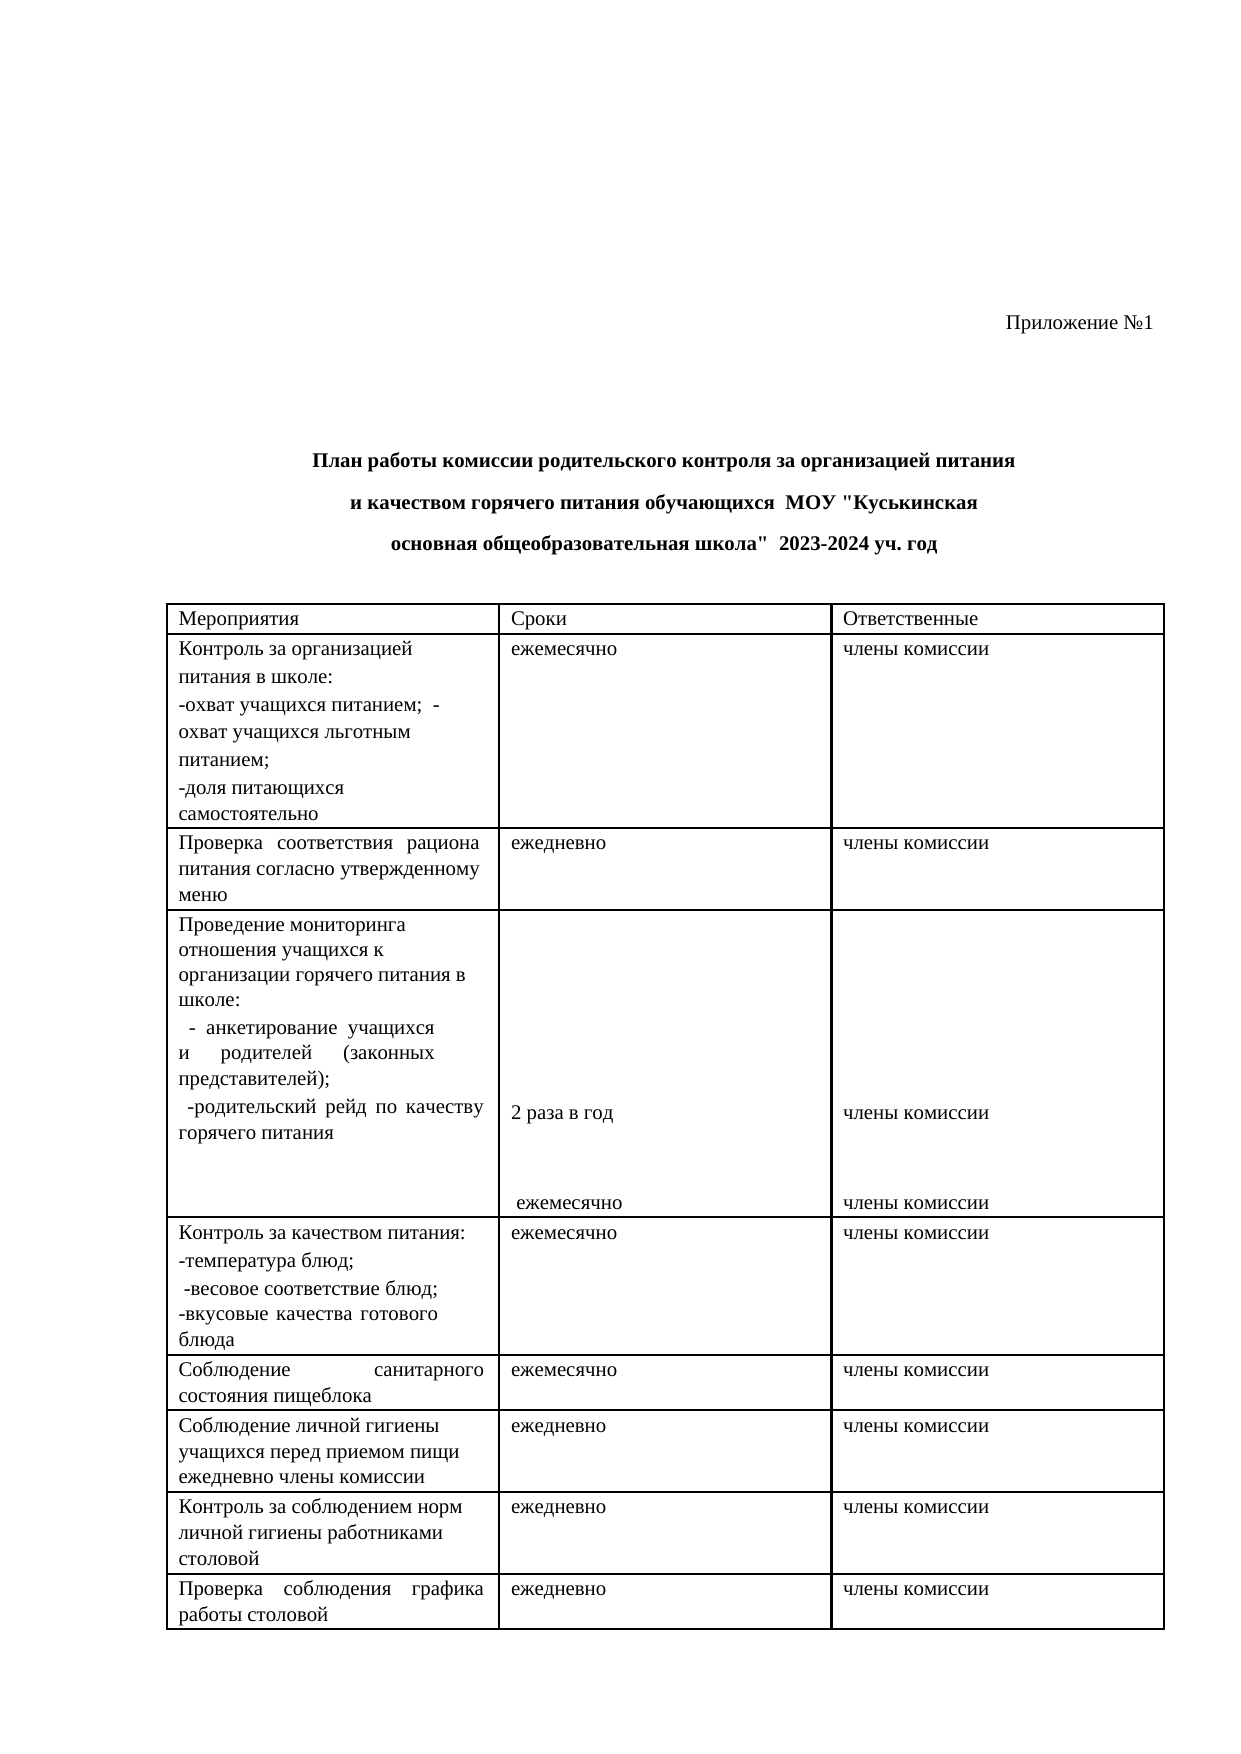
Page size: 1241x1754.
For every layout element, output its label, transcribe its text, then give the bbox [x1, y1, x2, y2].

table_cell Проверка соответствия рациона питания согласно утвержденному меню [168, 829, 498, 908]
table_cell ежедневно [500, 829, 830, 908]
table_cell члены комиссии [833, 1575, 1163, 1628]
text План работы комиссии родительского контроля за организацией питания и качеством горячего питания обучающихся МОУ "Куськинская основная общеобразовательная школа" 2023-2024 уч. год [306, 448, 1021, 555]
table_header Сроки [500, 605, 830, 633]
table_cell члены комиссии [833, 1356, 1163, 1409]
table_cell члены комиссии [833, 1218, 1163, 1354]
table_cell 2 раза в год ежемесячно [500, 911, 830, 1216]
table_cell члены комиссии [833, 1411, 1163, 1491]
table_cell члены комиссии [833, 829, 1163, 908]
table_cell Контроль за организацией питания в школе: -охват учащихся питанием; -охват учащихся льготным питанием; -доля питающихся самостоятельно [168, 635, 498, 827]
table_cell члены комиссии [833, 1493, 1163, 1572]
table_header Ответственные [833, 605, 1163, 633]
table_cell Проверка соблюдения графика работы столовой [168, 1575, 498, 1628]
table_cell ежемесячно [500, 635, 830, 827]
table_cell Контроль за соблюдением норм личной гигиены работниками столовой [168, 1493, 498, 1572]
table_cell ежедневно [500, 1493, 830, 1572]
table_cell члены комиссии члены комиссии [833, 911, 1163, 1216]
table_cell ежемесячно [500, 1356, 830, 1409]
text Приложение №1 [177, 309, 1154, 334]
table_header Мероприятия [168, 605, 498, 633]
table_cell Контроль за качеством питания: -температура блюд; -весовое соответствие блюд; -вкусовые качества готового блюда [168, 1218, 498, 1354]
table_cell Соблюдение личной гигиены учащихся перед приемом пищи ежедневно члены комиссии [168, 1411, 498, 1491]
table_cell Соблюдение санитарного состояния пищеблока [168, 1356, 498, 1409]
table_cell Проведение мониторинга отношения учащихся к организации горячего питания в школе: - анкетирование учащихся и родителей (законных представителей); -родительский рейд по качеству горячего питания [168, 911, 498, 1216]
table_cell ежемесячно [500, 1218, 830, 1354]
table_cell члены комиссии [833, 635, 1163, 827]
table_cell ежедневно [500, 1575, 830, 1628]
table_cell ежедневно [500, 1411, 830, 1491]
